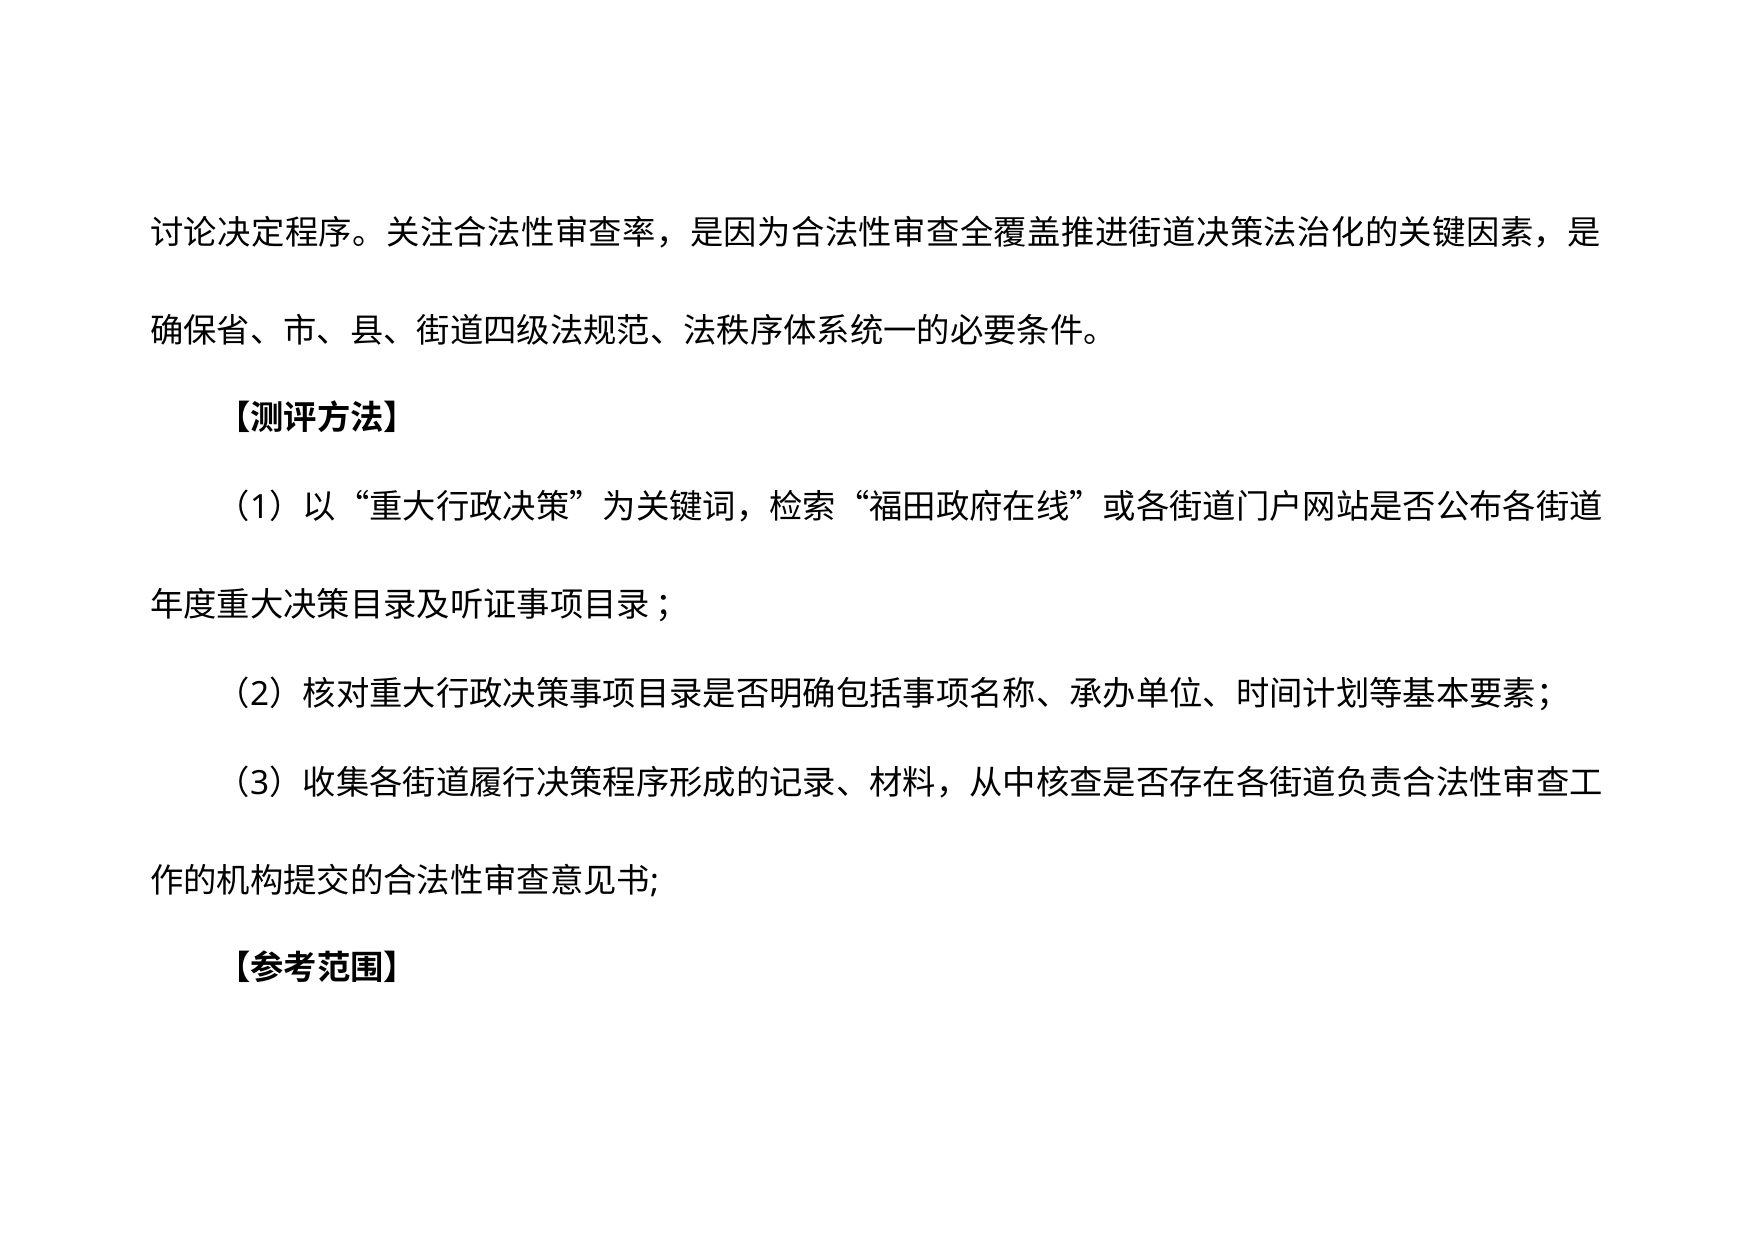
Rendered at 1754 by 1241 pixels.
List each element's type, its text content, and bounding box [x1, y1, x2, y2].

text 【参考范围】 [150, 934, 1604, 999]
text （2）核对重大行政决策事项目录是否明确包括事项名称、承办单位、时间计划等基本要素； [150, 658, 1604, 723]
text （1）以“重大行政决策”为关键词，检索“福田政府在线”或各街道门户网站是否公布各街道年度重大决策目录及听证事项目录 ； [150, 472, 1604, 634]
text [150, 198, 1604, 360]
text （3）收集各街道履行决策程序形成的记录、材料，从中核查是否存在各街道负责合法性审查工作的机构提交的合法性审查意见书; [150, 748, 1604, 910]
text 【测评方法】 [150, 384, 1604, 449]
